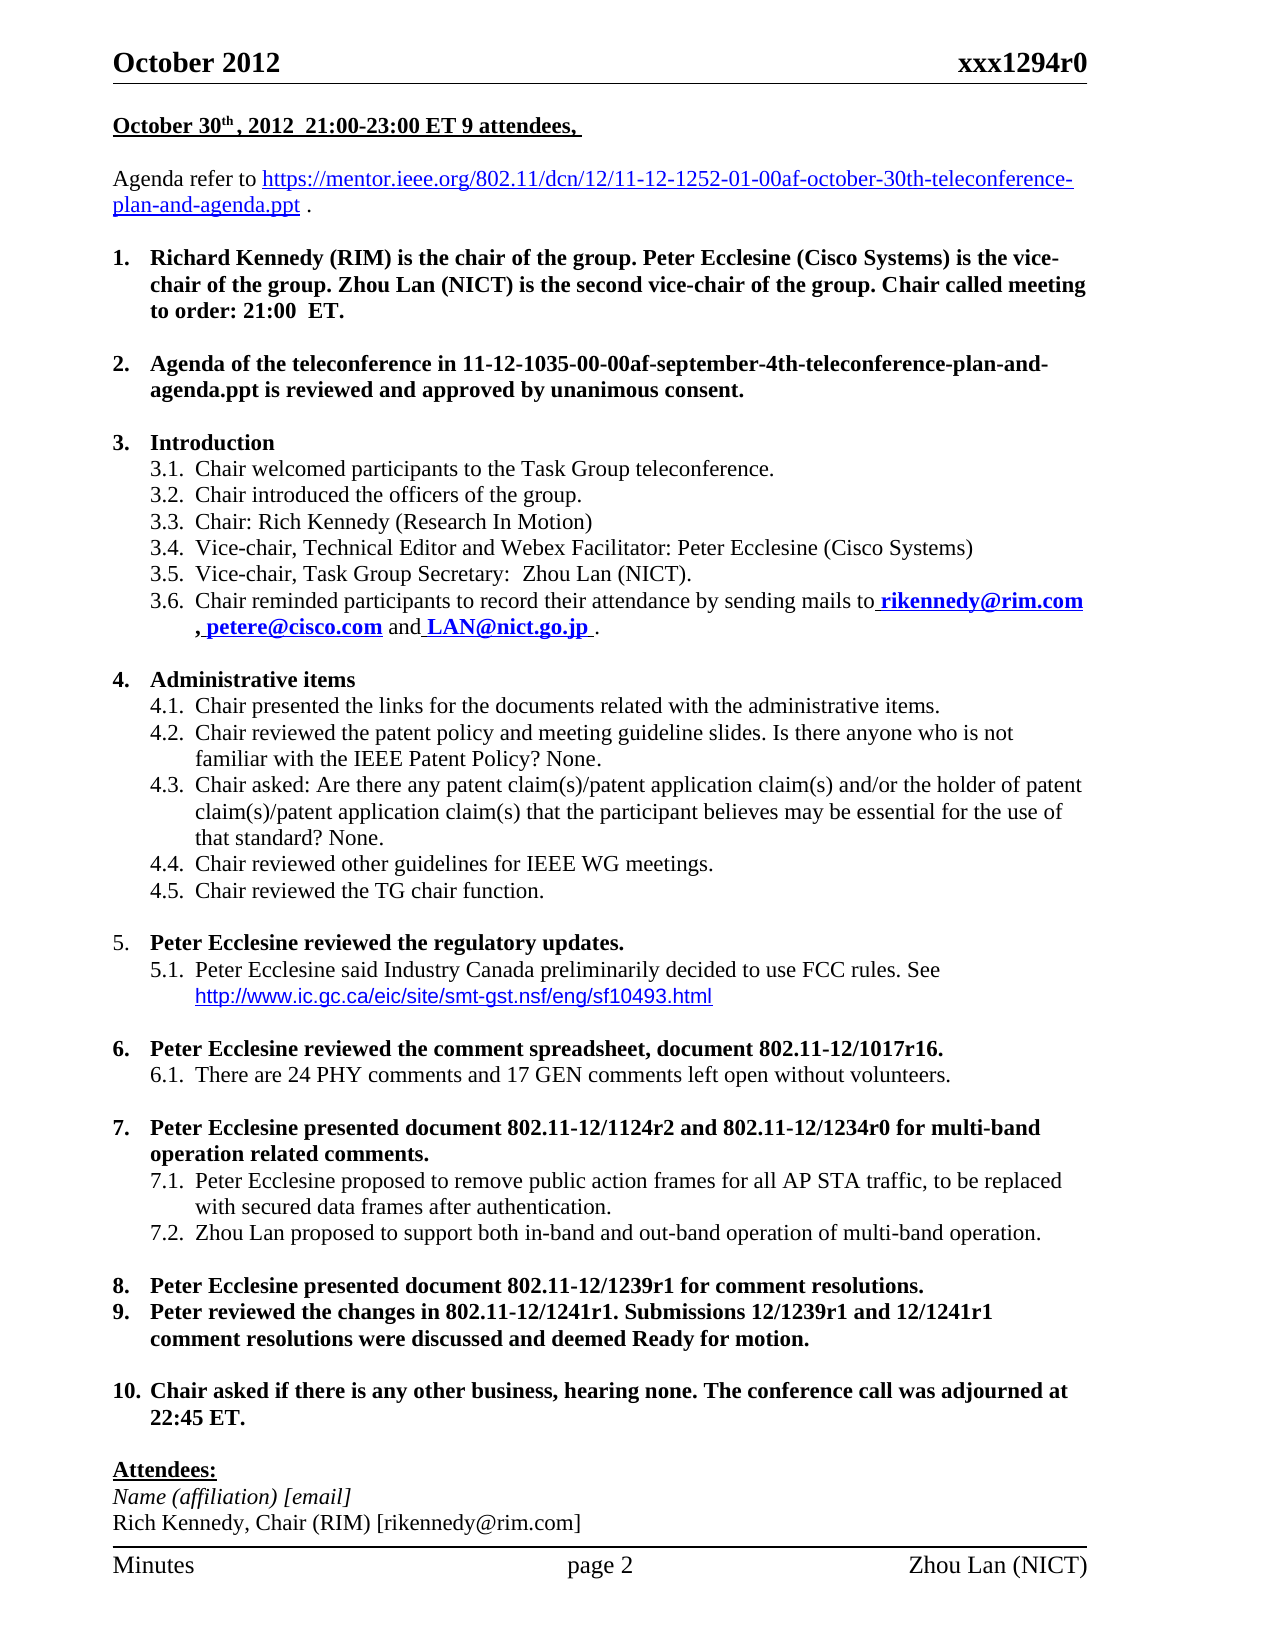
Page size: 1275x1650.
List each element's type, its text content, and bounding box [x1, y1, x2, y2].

text Name (affiliation) [email] [112, 1483, 1087, 1509]
list Peter reviewed the changes in 802.11-12/1241r1. Submissions 12/1239r1 and 12/1241r1 comment resolutions were discussed and deemed Ready for motion. [112, 1298, 1087, 1351]
list Chair welcomed participants to the Task Group teleconference. [150, 455, 1087, 481]
list Peter Ecclesine reviewed the regulatory updates. [112, 929, 1087, 956]
list Vice-chair, Technical Editor and Webex Facilitator: Peter Ecclesine (Cisco Systems) [150, 534, 1087, 561]
text October 30th , 2012 21:00-23:00 ET 9 attendees, [112, 112, 1087, 139]
list Peter Ecclesine said Industry Canada preliminarily decided to use FCC rules. See http://www.ic.gc.ca/eic/site/smt-gst.nsf/eng/sf10493.html [150, 956, 1087, 1008]
list Chair asked: Are there any patent claim(s)/patent application claim(s) and/or the holder of patent claim(s)/patent application claim(s) that the participant believes may be essential for the use of that standard? None. [150, 771, 1087, 850]
list Chair reminded participants to record their attendance by sending mails to rikennedy@rim.com , petere@cisco.com and LAN@nict.go.jp . [150, 587, 1087, 639]
list Chair reviewed other guidelines for IEEE WG meetings. [150, 850, 1087, 877]
list Peter Ecclesine presented document 802.11-12/1239r1 for comment resolutions. [112, 1272, 1087, 1298]
list Introduction [112, 429, 1087, 455]
list Agenda of the teleconference in 11-12-1035-00-00af-september-4th-teleconference-plan-and-agenda.ppt is reviewed and approved by unanimous consent. [112, 350, 1087, 402]
list Vice-chair, Task Group Secretary: Zhou Lan (NICT). [150, 561, 1087, 587]
list Chair asked if there is any other business, hearing none. The conference call was adjourned at 22:45 ET. [112, 1377, 1087, 1430]
list Chair reviewed the TG chair function. [150, 877, 1087, 903]
text Attendees: [112, 1457, 1087, 1483]
text Agenda refer to https://mentor.ieee.org/802.11/dcn/12/11-12-1252-01-00af-october-30th-teleconference-plan-and-agenda.ppt . [112, 165, 1087, 218]
list Zhou Lan proposed to support both in-band and out-band operation of multi-band operation. [150, 1219, 1087, 1246]
list Chair reviewed the patent policy and meeting guideline slides. Is there anyone who is not familiar with the IEEE Patent Policy? None. [150, 719, 1087, 771]
list Peter Ecclesine reviewed the comment spreadsheet, document 802.11-12/1017r16. [112, 1035, 1087, 1061]
list Peter Ecclesine proposed to remove public action frames for all AP STA traffic, to be replaced with secured data frames after authentication. [150, 1167, 1087, 1219]
text Rich Kennedy, Chair (RIM) [rikennedy@rim.com] [112, 1509, 1087, 1536]
list There are 24 PHY comments and 17 GEN comments left open without volunteers. [150, 1061, 1087, 1088]
list Chair introduced the officers of the group. [150, 481, 1087, 508]
list Richard Kennedy (RIM) is the chair of the group. Peter Ecclesine (Cisco Systems) is the vice-chair of the group. Zhou Lan (NICT) is the second vice-chair of the group. Chair called meeting to order: 21:00 ET. [112, 244, 1087, 323]
list Chair: Rich Kennedy (Research In Motion) [150, 508, 1087, 534]
list Peter Ecclesine presented document 802.11-12/1124r2 and 802.11-12/1234r0 for multi-band operation related comments. [112, 1114, 1087, 1167]
list Administrative items [112, 666, 1087, 692]
list Chair presented the links for the documents related with the administrative items. [150, 692, 1087, 719]
